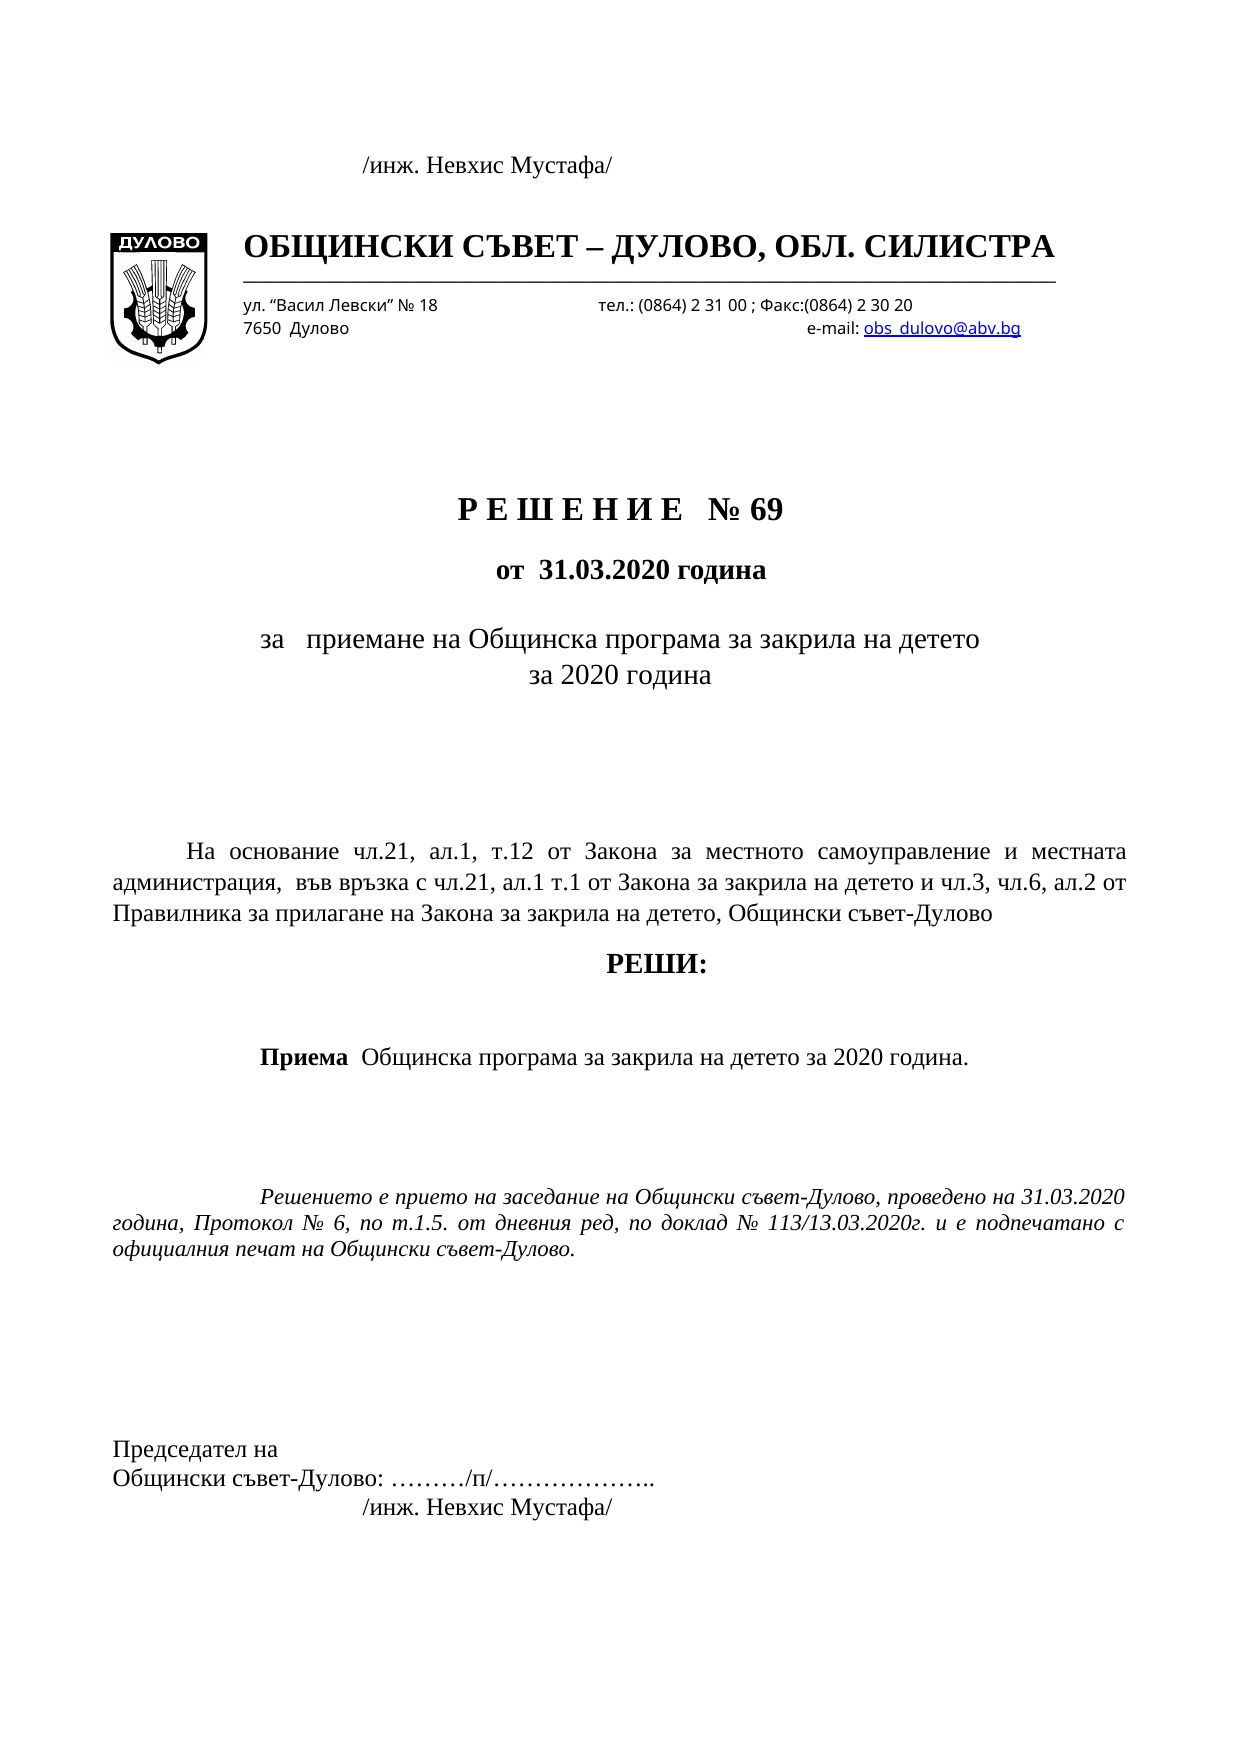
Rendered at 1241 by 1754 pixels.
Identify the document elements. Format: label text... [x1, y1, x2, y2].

text На основание чл.21, ал.1, т.12 от Закона за местното самоуправление и местната администрация, във връзка с чл.21, ал.1 т.1 от Закона за закрила на детето и чл.3, чл.6, ал.2 от Правилника за прилагане на Закона за закрила на детето, Общински съвет-Дулово [112, 836, 1128, 927]
text за приемане на Общинска програма за закрила на детето [112, 621, 1128, 654]
text /инж. Невхис Мустафа/ [112, 150, 1128, 179]
list Приема Общинска програма за закрила на детето за 2020 година. [187, 1042, 1128, 1071]
text от 31.03.2020 година [112, 552, 1128, 586]
text Р Е Ш Е Н И Е № 69 [407, 489, 1128, 527]
text Председател на [112, 1434, 1128, 1463]
text 7650 Дулово e-mail: obs_dulovo@abv.bg [208, 316, 1128, 339]
text ОБЩИНСКИ СЪВЕТ – ДУЛОВО, ОБЛ. СИЛИСТРА [112, 226, 1128, 265]
text /инж. Невхис Мустафа/ [112, 1492, 1128, 1521]
text ––––––––––––––––––––––––––––––––––––––––––––––––––––––––––––––––– [208, 265, 1128, 293]
text РЕШИ: [112, 946, 1128, 980]
text за 2020 година [112, 657, 1128, 691]
text ул. “Васил Левски” № 18 тел.: (0864) 2 31 00 ; Факс:(0864) 2 30 20 [208, 293, 1128, 316]
text Общински съвет-Дулово: ………/п/……………….. [112, 1463, 1128, 1492]
text Решението е прието на заседание на Общински съвет-Дулово, проведено на 31.03.2020 година, Протокол № 6, по т.1.5. от дневния ред, по доклад № 113/13.03.2020г. и е подпечатано с официалния печат на Общински съвет-Дулово. [112, 1183, 1128, 1262]
